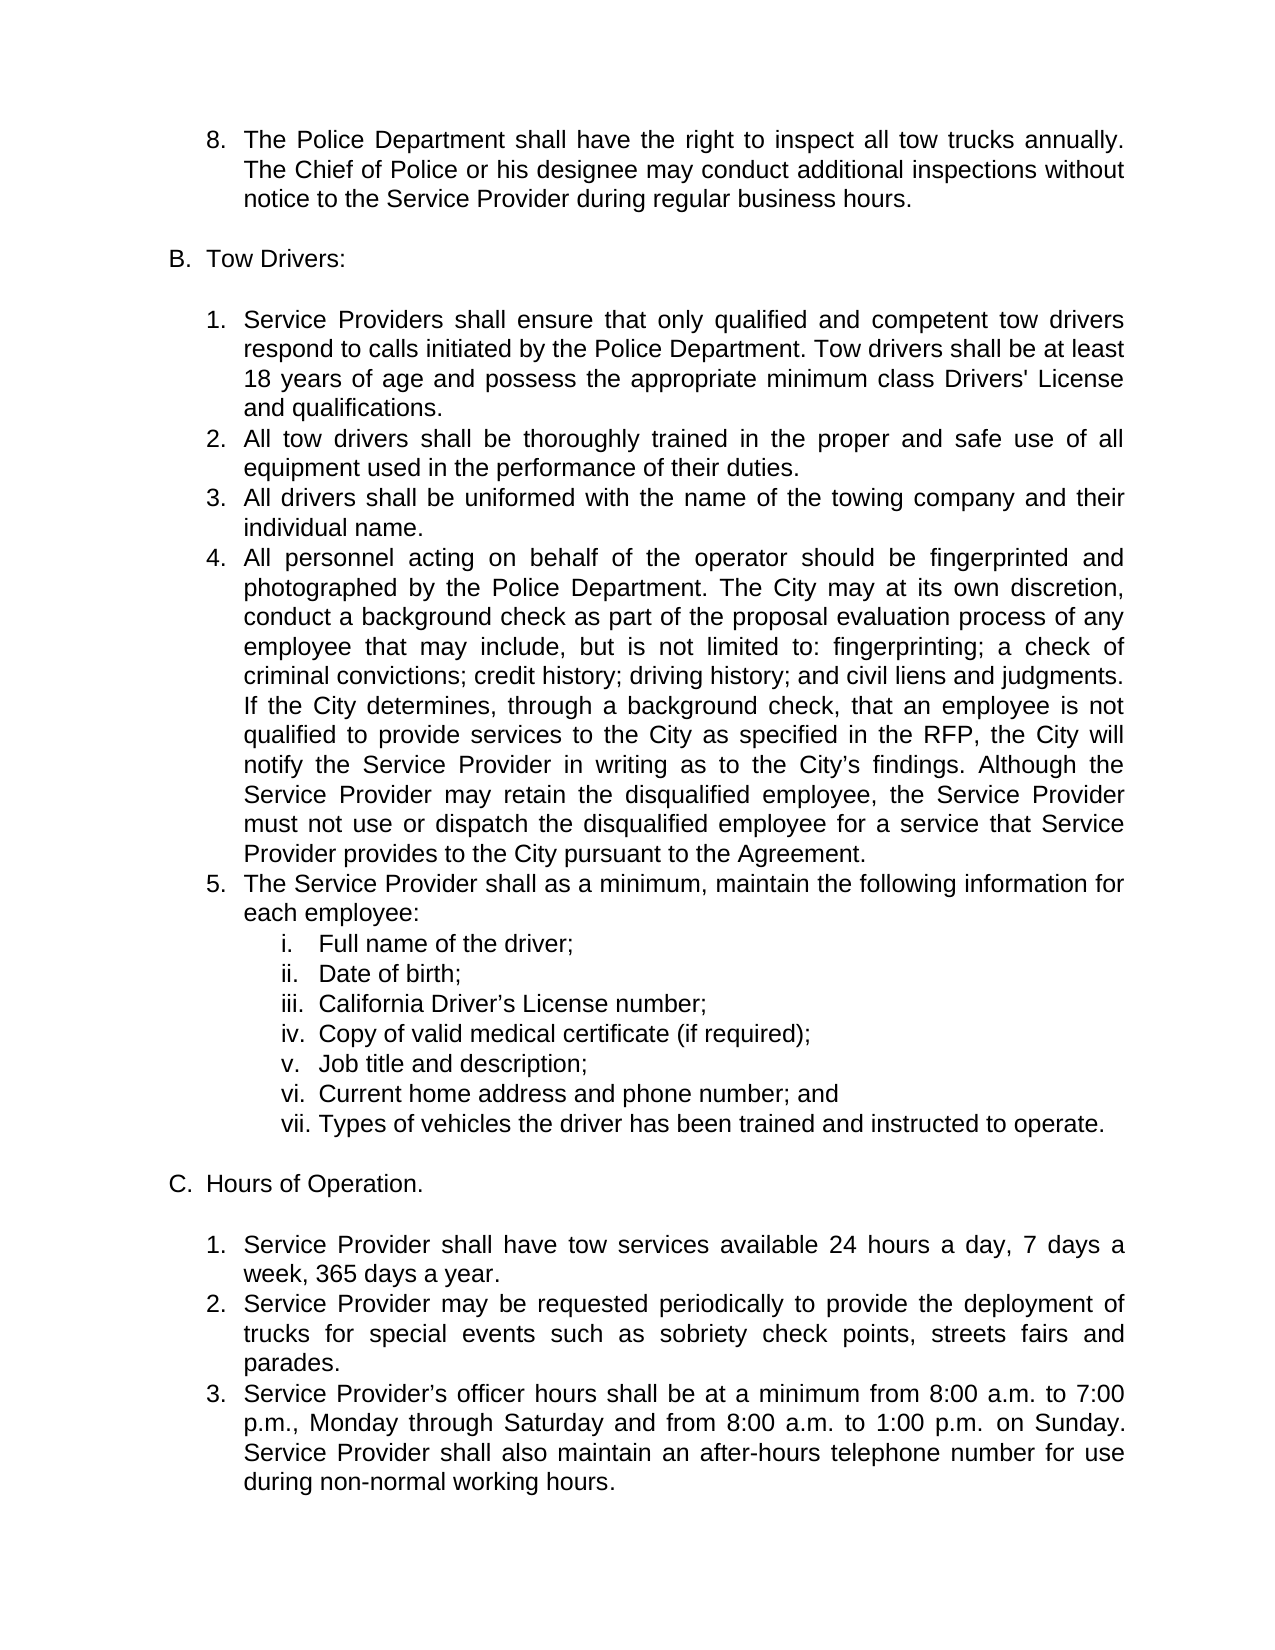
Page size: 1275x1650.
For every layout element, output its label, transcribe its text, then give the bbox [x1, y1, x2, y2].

list Job title and description; [281, 1049, 1126, 1078]
list Service Provider’s officer hours shall be at a minimum from 8:00 a.m. to 7:00 p.m., Monday through Saturday and from 8:00 a.m. to 1:00 p.m. on Sunday. Service Provider shall also maintain an after-hours telephone number for use during non-normal working hours. [206, 1378, 1126, 1496]
list Hours of Operation. [168, 1169, 1126, 1198]
list Date of birth; [281, 959, 1126, 987]
list All drivers shall be uniformed with the name of the towing company and their individual name. [206, 483, 1126, 542]
list Copy of valid medical certificate (if required); [281, 1019, 1126, 1048]
list Service Providers shall ensure that only qualified and competent tow drivers respond to calls initiated by the Police Department. Tow drivers shall be at least 18 years of age and possess the appropriate minimum class Drivers' License and qualifications. [206, 305, 1126, 422]
list All tow drivers shall be thoroughly trained in the proper and safe use of all equipment used in the performance of their duties. [206, 423, 1126, 482]
list The Police Department shall have the right to inspect all tow trucks annually. The Chief of Police or his designee may conduct additional inspections without notice to the Service Provider during regular business hours. [206, 125, 1126, 213]
list All personnel acting on behalf of the operator should be fingerprinted and photographed by the Police Department. The City may at its own discretion, conduct a background check as part of the proposal evaluation process of any employee that may include, but is not limited to: fingerprinting; a check of criminal convictions; credit history; driving history; and civil liens and judgments. If the City determines, through a background check, that an employee is not qualified to provide services to the City as specified in the RFP, the City will notify the Service Provider in writing as to the City’s findings. Although the Service Provider may retain the disqualified employee, the Service Provider must not use or dispatch the disqualified employee for a service that Service Provider provides to the City pursuant to the Agreement. [206, 543, 1126, 867]
list Current home address and phone number; and [281, 1079, 1126, 1108]
list Types of vehicles the driver has been trained and instructed to operate. [281, 1109, 1126, 1138]
list Service Provider may be requested periodically to provide the deployment of trucks for special events such as sobriety check points, streets fairs and parades. [206, 1289, 1126, 1377]
list Full name of the driver; [281, 928, 1126, 957]
list California Driver’s License number; [281, 989, 1126, 1017]
list Service Provider shall have tow services available 24 hours a day, 7 days a week, 365 days a year. [206, 1229, 1126, 1288]
list The Service Provider shall as a minimum, maintain the following information for each employee: [206, 869, 1126, 927]
list Tow Drivers: [168, 244, 1126, 273]
